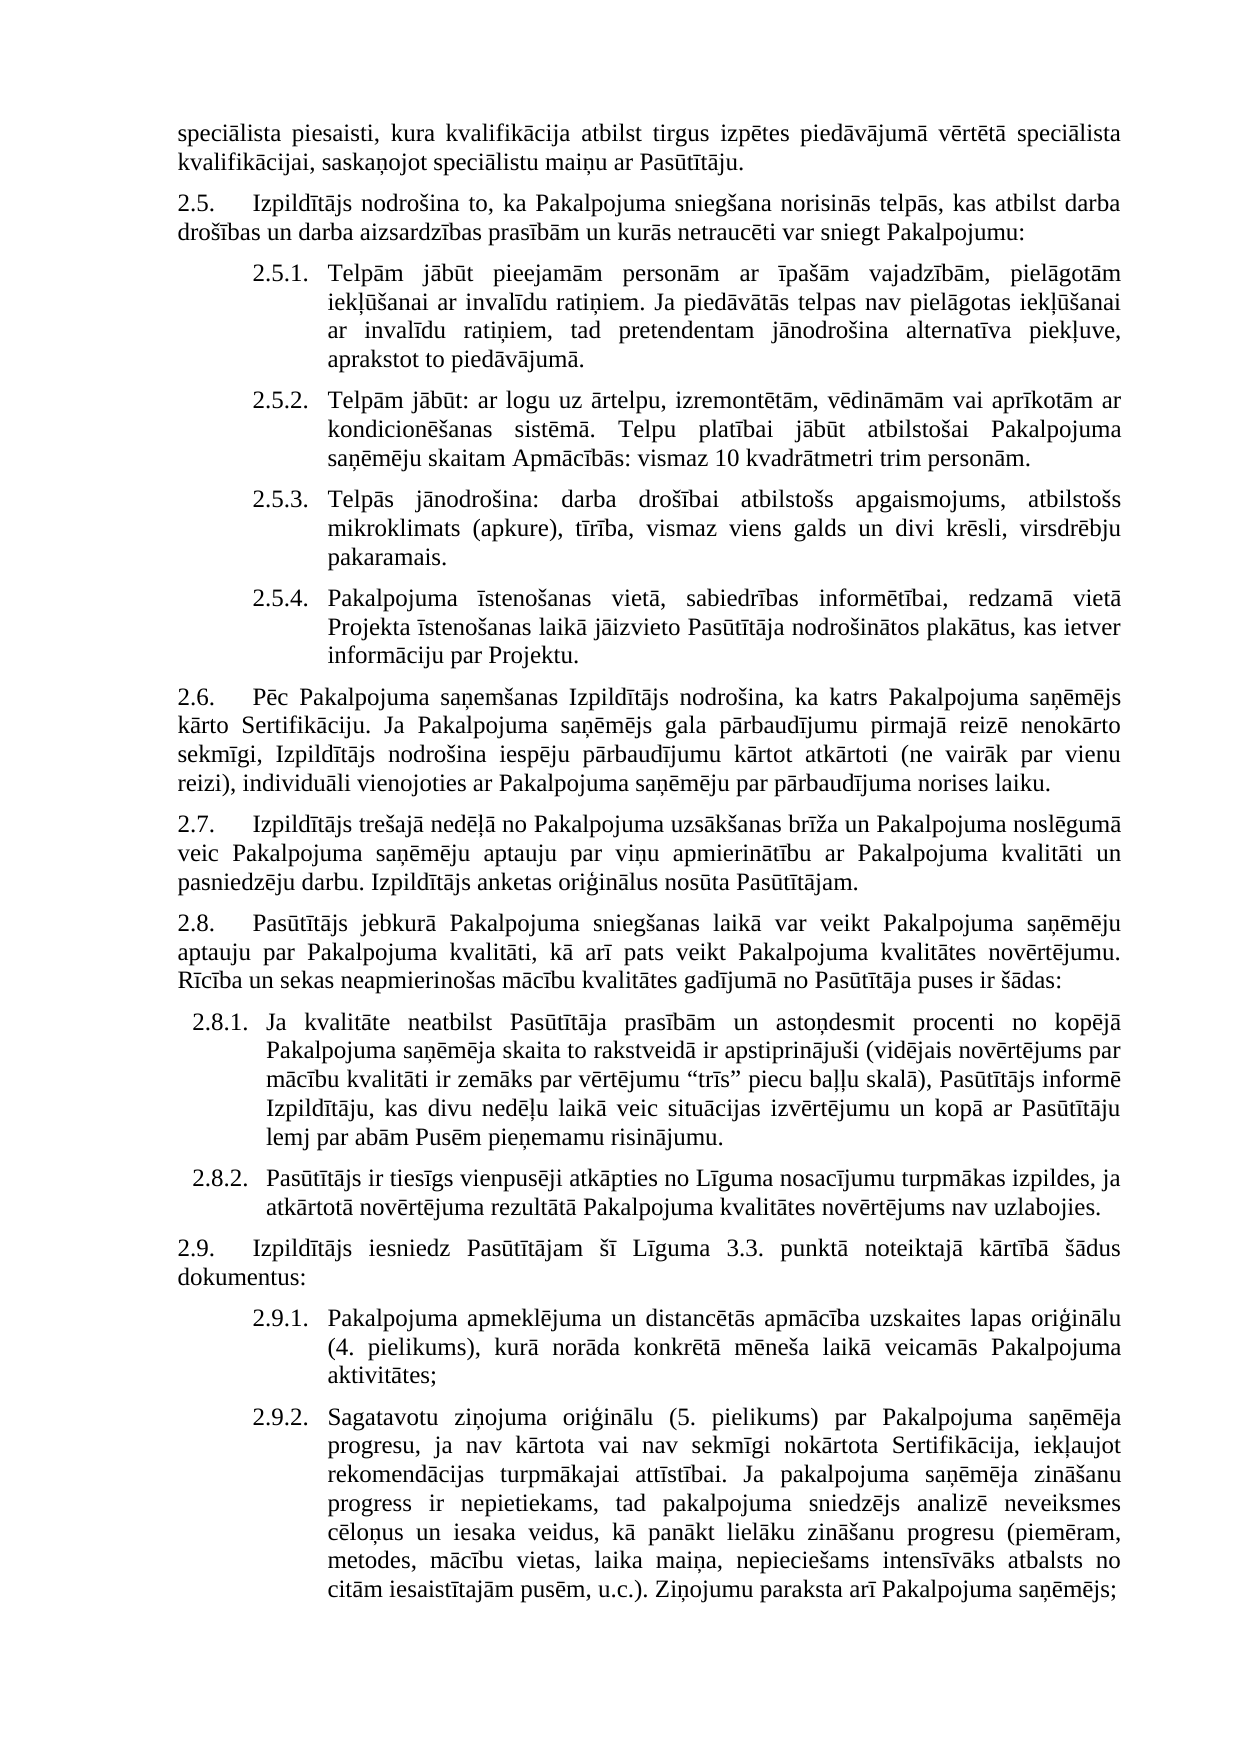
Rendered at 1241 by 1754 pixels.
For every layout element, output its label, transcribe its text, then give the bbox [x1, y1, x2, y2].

list Ja kvalitāte neatbilst Pasūtītāja prasībām un astoņdesmit procenti no kopējā Pakalpojuma saņēmēja skaita to rakstveidā ir apstiprinājuši (vidējais novērtējums par mācību kvalitāti ir zemāks par vērtējumu “trīs” piecu baļļu skalā), Pasūtītājs informē Izpildītāju, kas divu nedēļu laikā veic situācijas izvērtējumu un kopā ar Pasūtītāju lemj par abām Pusēm pieņemamu risinājumu. [192, 1007, 1122, 1151]
list Izpildītājs trešajā nedēļā no Pakalpojuma uzsākšanas brīža un Pakalpojuma noslēgumā veic Pakalpojuma saņēmēju aptauju par viņu apmierinātību ar Pakalpojuma kvalitāti un pasniedzēju darbu. Izpildītājs anketas oriģinālus nosūta Pasūtītājam. [177, 809, 1122, 896]
list Izpildītājs nodrošina to, ka Pakalpojuma sniegšana norisinās telpās, kas atbilst darba drošības un darba aizsardzības prasībām un kurās netraucēti var sniegt Pakalpojumu: [177, 188, 1122, 246]
list Pēc Pakalpojuma saņemšanas Izpildītājs nodrošina, ka katrs Pakalpojuma saņēmējs kārto Sertifikāciju. Ja Pakalpojuma saņēmējs gala pārbaudījumu pirmajā reizē nenokārto sekmīgi, Izpildītājs nodrošina iespēju pārbaudījumu kārtot atkārtoti (ne vairāk par vienu reizi), individuāli vienojoties ar Pakalpojuma saņēmēju par pārbaudījuma norises laiku. [177, 682, 1122, 797]
list Izpildītājs iesniedz Pasūtītājam šī Līguma 3.3. punktā noteiktajā kārtībā šādus dokumentus: [177, 1233, 1122, 1291]
list Telpām jābūt pieejamām personām ar īpašām vajadzībām, pielāgotām iekļūšanai ar invalīdu ratiņiem. Ja piedāvātās telpas nav pielāgotas iekļūšanai ar invalīdu ratiņiem, tad pretendentam jānodrošina alternatīva piekļuve, aprakstot to piedāvājumā. [252, 258, 1122, 373]
list Sagatavotu ziņojuma oriģinālu (5. pielikums) par Pakalpojuma saņēmēja progresu, ja nav kārtota vai nav sekmīgi nokārtota Sertifikācija, iekļaujot rekomendācijas turpmākajai attīstībai. Ja pakalpojuma saņēmēja zināšanu progress ir nepietiekams, tad pakalpojuma sniedzējs analizē neveiksmes cēloņus un iesaka veidus, kā panākt lielāku zināšanu progresu (piemēram, metodes, mācību vietas, laika maiņa, nepieciešams intensīvāks atbalsts no citām iesaistītajām pusēm, u.c.). Ziņojumu paraksta arī Pakalpojuma saņēmējs; [252, 1402, 1122, 1603]
list Pakalpojuma apmeklējuma un distancētās apmācība uzskaites lapas oriģinālu (4. pielikums), kurā norāda konkrētā mēneša laikā veicamās Pakalpojuma aktivitātes; [252, 1303, 1122, 1389]
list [177, 118, 1122, 176]
list Pasūtītājs jebkurā Pakalpojuma sniegšanas laikā var veikt Pakalpojuma saņēmēju aptauju par Pakalpojuma kvalitāti, kā arī pats veikt Pakalpojuma kvalitātes novērtējumu. Rīcība un sekas neapmierinošas mācību kvalitātes gadījumā no Pasūtītāja puses ir šādas: [177, 908, 1122, 994]
list Telpās jānodrošina: darba drošībai atbilstošs apgaismojums, atbilstošs mikroklimats (apkure), tīrība, vismaz viens galds un divi krēsli, virsdrēbju pakaramais. [252, 484, 1122, 571]
list Pasūtītājs ir tiesīgs vienpusēji atkāpties no Līguma nosacījumu turpmākas izpildes, ja atkārtotā novērtējuma rezultātā Pakalpojuma kvalitātes novērtējums nav uzlabojies. [192, 1163, 1122, 1221]
list Telpām jābūt: ar logu uz ārtelpu, izremontētām, vēdināmām vai aprīkotām ar kondicionēšanas sistēmā. Telpu platībai jābūt atbilstošai Pakalpojuma saņēmēju skaitam Apmācībās: vismaz 10 kvadrātmetri trim personām. [252, 386, 1122, 472]
list Pakalpojuma īstenošanas vietā, sabiedrības informētībai, redzamā vietā Projekta īstenošanas laikā jāizvieto Pasūtītāja nodrošinātos plakātus, kas ietver informāciju par Projektu. [252, 583, 1122, 669]
